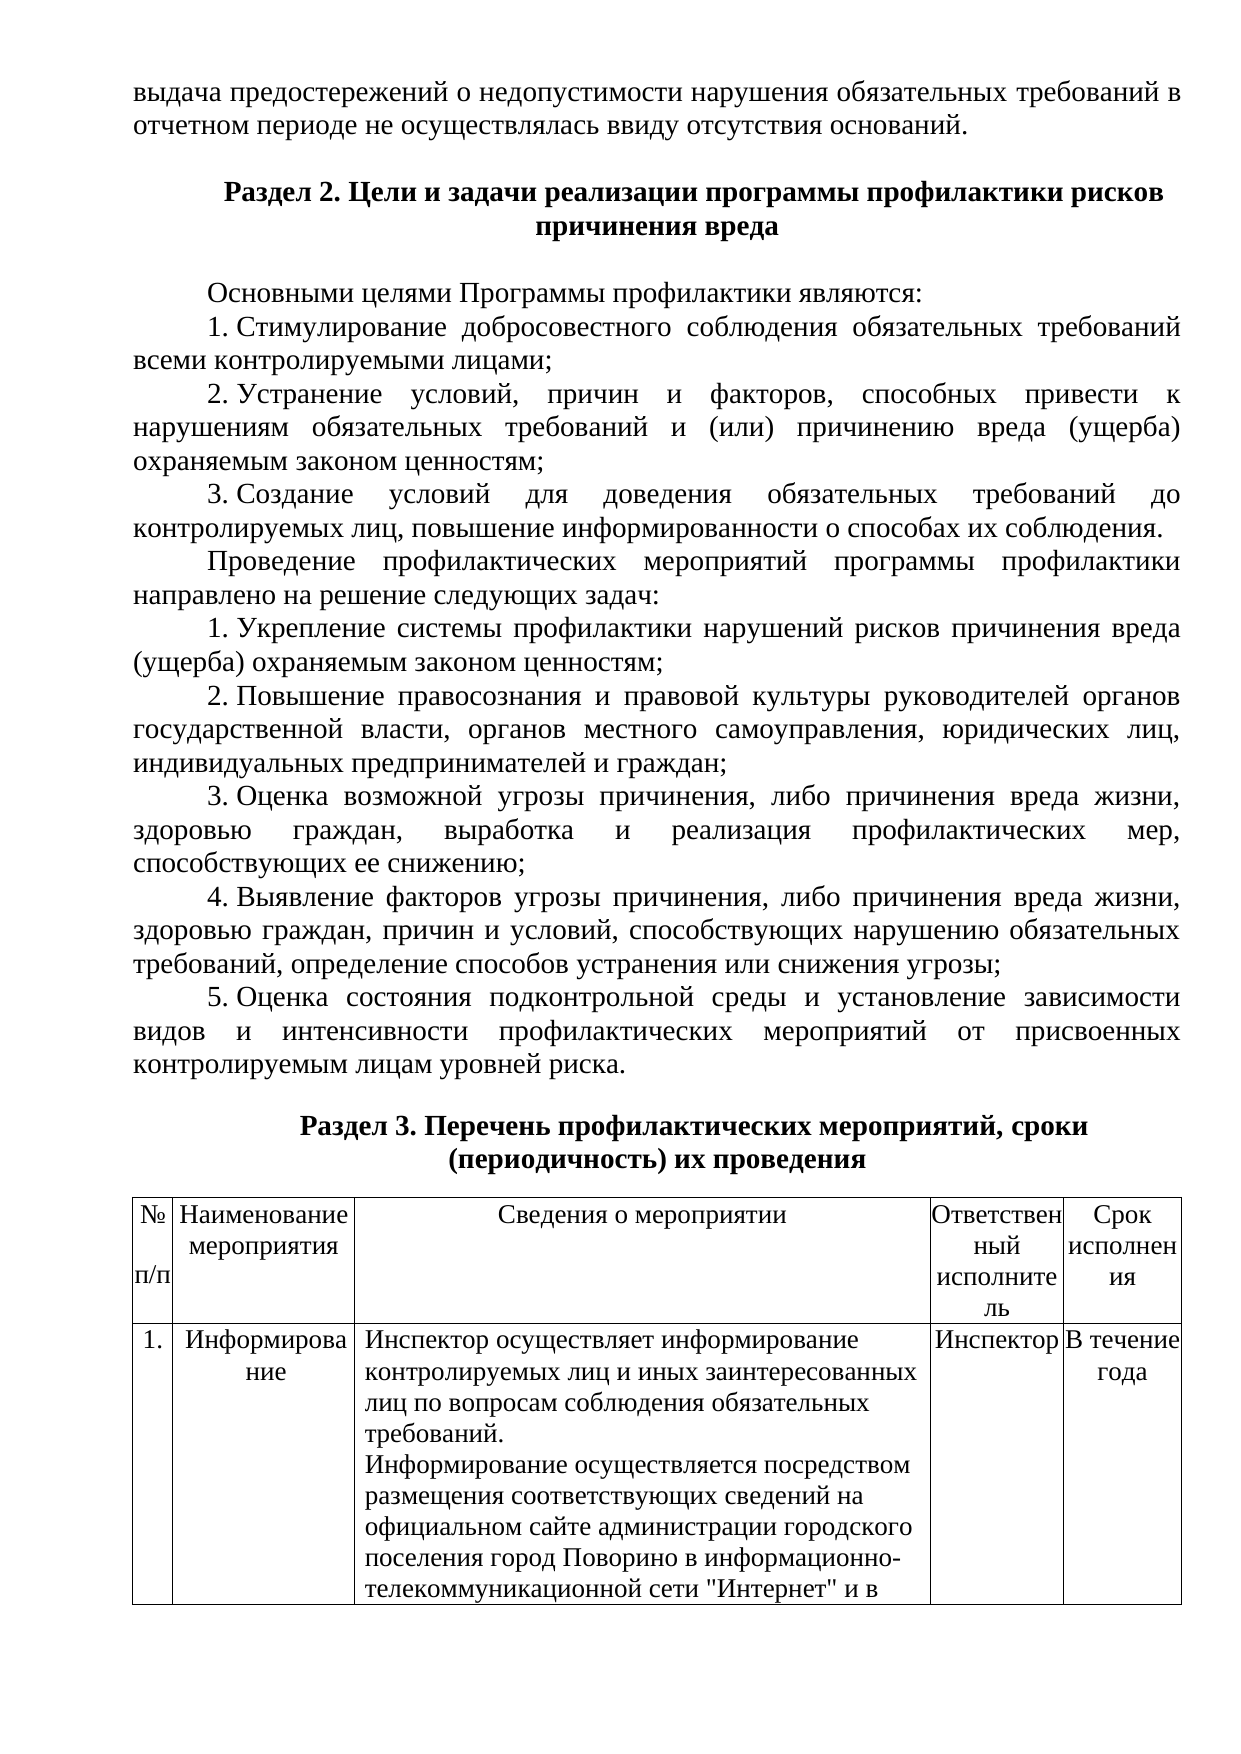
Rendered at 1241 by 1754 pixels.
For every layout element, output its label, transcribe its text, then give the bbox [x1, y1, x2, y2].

table_header № п/п [133, 1198, 172, 1322]
table_header Ответственный исполнитель [931, 1198, 1063, 1322]
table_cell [355, 1324, 930, 1604]
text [133, 74, 1181, 141]
table_cell Инспектор [931, 1324, 1063, 1604]
list Оценка состояния подконтрольной среды и установление зависимости видов и интенсивности профилактических мероприятий от присвоенных контролируемым лицам уровней риска. [133, 979, 1181, 1080]
text Основными целями Программы профилактики являются: [133, 275, 1181, 309]
table_header Наименование мероприятия [173, 1198, 354, 1322]
list Стимулирование добросовестного соблюдения обязательных требований всеми контролируемыми лицами; [133, 309, 1181, 376]
list Укрепление системы профилактики нарушений рисков причинения вреда (ущерба) охраняемым законом ценностям; [133, 611, 1181, 678]
list Повышение правосознания и правовой культуры руководителей органов государственной власти, органов местного самоуправления, юридических лиц, индивидуальных предпринимателей и граждан; [133, 678, 1181, 778]
list Создание условий для доведения обязательных требований до контролируемых лиц, повышение информированности о способах их соблюдения. [133, 476, 1181, 543]
text Проведение профилактических мероприятий программы профилактики направлено на решение следующих задач: [133, 543, 1181, 611]
text Раздел 2. Цели и задачи реализации программы профилактики рисков причинения вреда [133, 174, 1181, 242]
table_header Сведения о мероприятии [355, 1198, 930, 1322]
table_cell 1. [133, 1324, 172, 1604]
list Устранение условий, причин и факторов, способных привести к нарушениям обязательных требований и (или) причинению вреда (ущерба) охраняемым законом ценностям; [133, 376, 1181, 476]
table_cell Информирование [173, 1324, 354, 1604]
table_header Срок исполнения [1064, 1198, 1181, 1322]
text Раздел 3. Перечень профилактических мероприятий, сроки (периодичность) их проведения [133, 1108, 1181, 1175]
list Выявление факторов угрозы причинения, либо причинения вреда жизни, здоровью граждан, причин и условий, способствующих нарушению обязательных требований, определение способов устранения или снижения угрозы; [133, 879, 1181, 979]
list Оценка возможной угрозы причинения, либо причинения вреда жизни, здоровью граждан, выработка и реализация профилактических мер, способствующих ее снижению; [133, 778, 1181, 879]
table_cell В течение года [1064, 1324, 1181, 1604]
